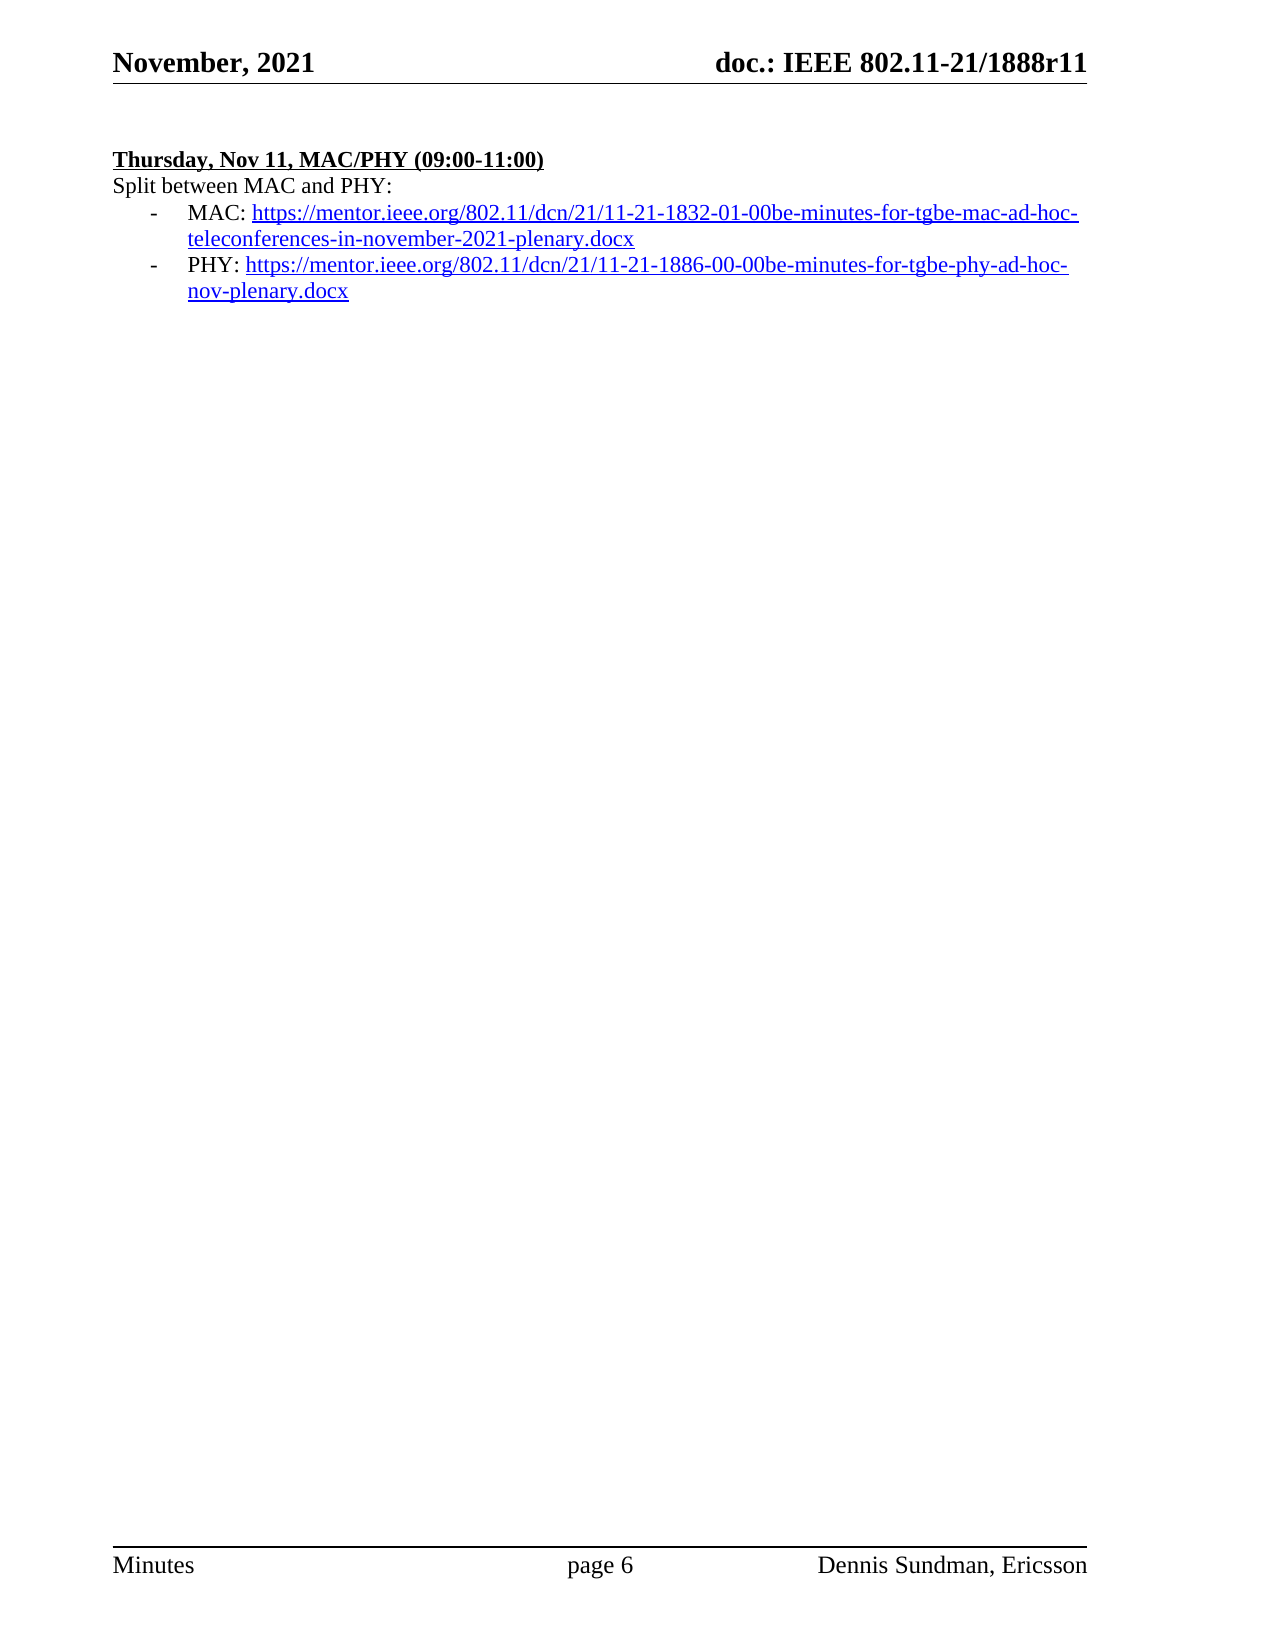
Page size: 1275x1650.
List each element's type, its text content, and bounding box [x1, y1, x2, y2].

text Split between MAC and PHY: [112, 172, 1087, 198]
subtitle Thursday, Nov 11, MAC/PHY (09:00-11:00) [112, 146, 1087, 172]
list MAC: https://mentor.ieee.org/802.11/dcn/21/11-21-1832-01-00be-minutes-for-tgbe-mac-ad-hoc-teleconferences-in-november-2021-plenary.docx [150, 198, 1087, 251]
list PHY: https://mentor.ieee.org/802.11/dcn/21/11-21-1886-00-00be-minutes-for-tgbe-phy-ad-hoc-nov-plenary.docx [150, 251, 1087, 304]
